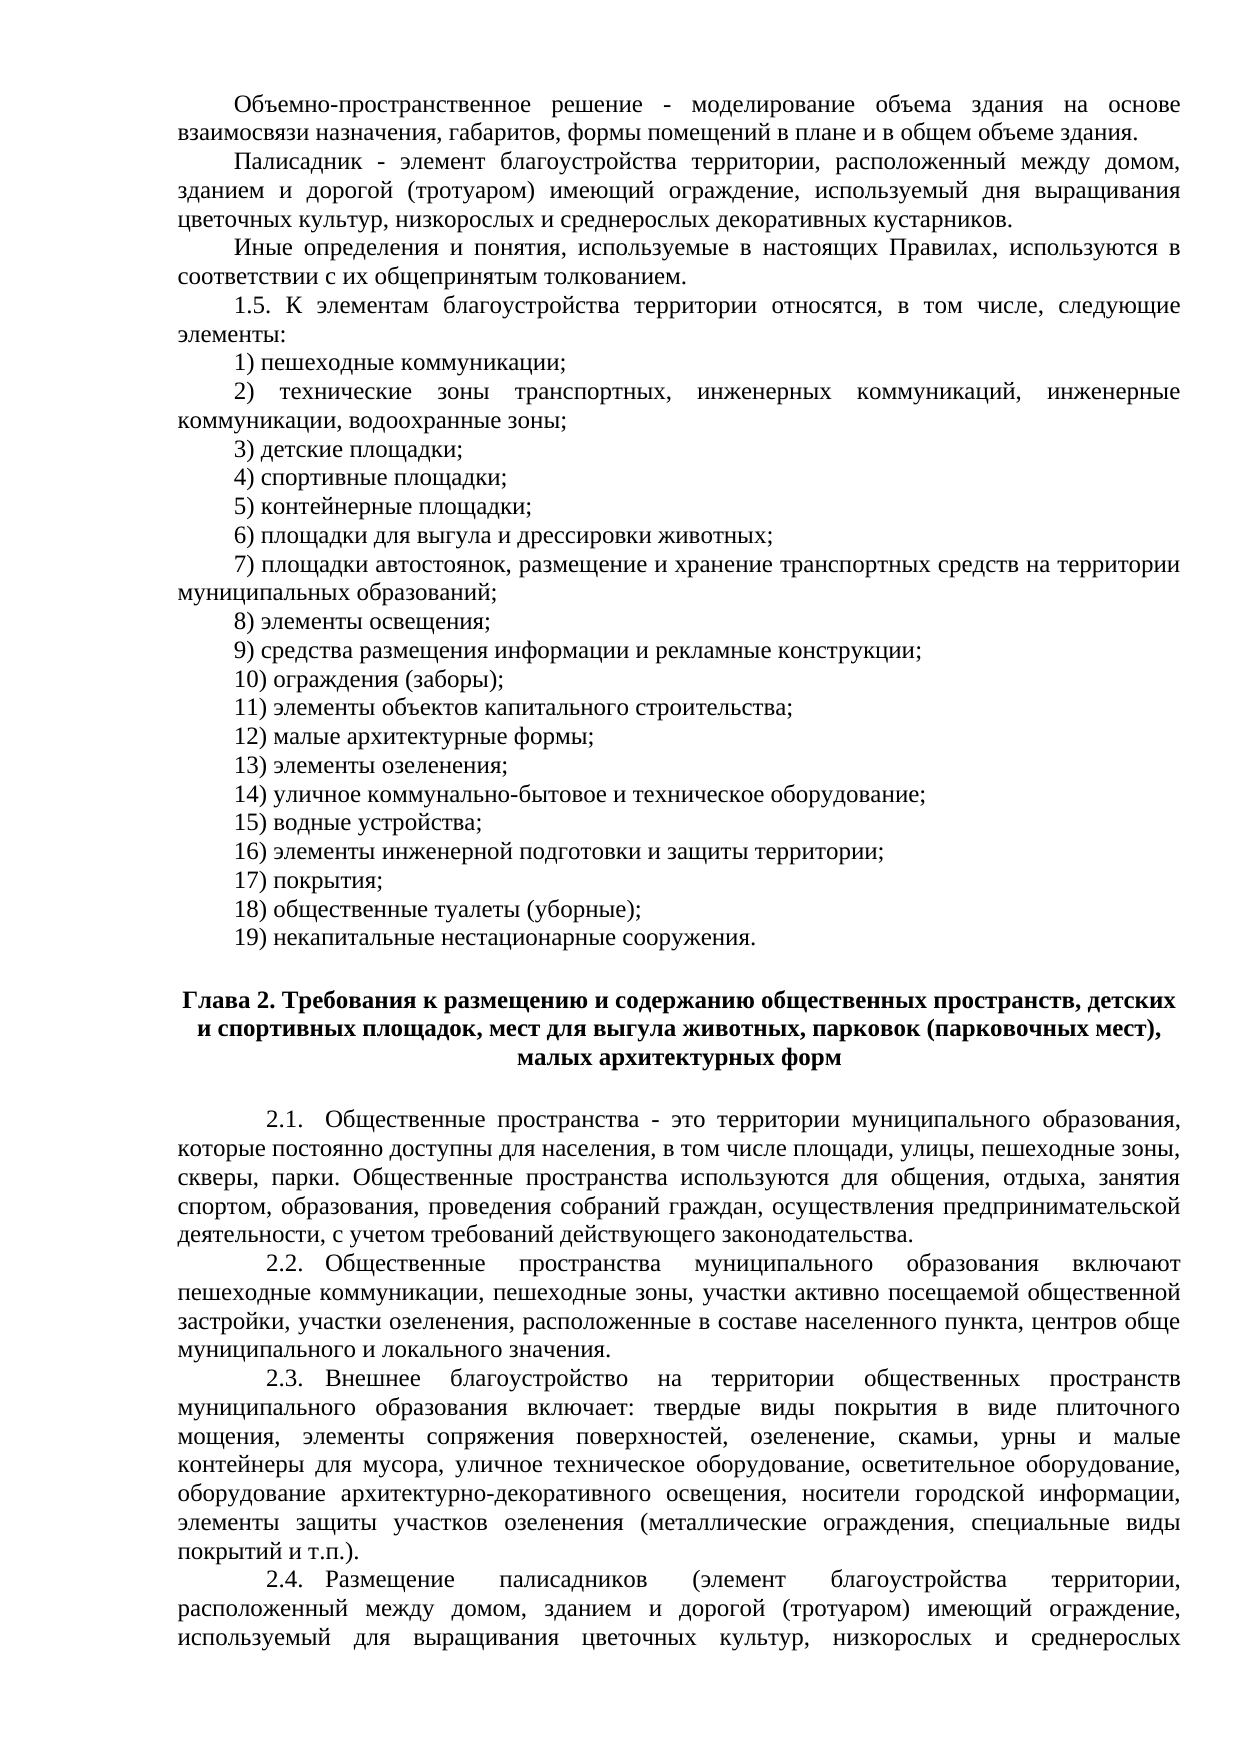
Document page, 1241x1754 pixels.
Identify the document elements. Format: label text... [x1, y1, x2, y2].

text 2) технические зоны транспортных, инженерных коммуникаций, инженерные коммуникации, водоохранные зоны; [177, 376, 1181, 434]
list Внешнее благоустройство на территории общественных пространств муниципального образования включает: твердые виды покрытия в виде плиточного мощения, элементы сопряжения поверхностей, озеленение, скамьи, урны и малые контейнеры для мусора, уличное техническое оборудование, осветительное оборудование, оборудование архитектурно-декоративного освещения, носители городской информации, элементы защиты участков озеленения (металлические ограждения, специальные виды покрытий и т.п.). [177, 1363, 1181, 1564]
text Палисадник - элемент благоустройства территории, расположенный между домом, зданием и дорогой (тротуаром) имеющий ограждение, используемый дня выращивания цветочных культур, низкорослых и среднерослых декоративных кустарников. [177, 146, 1181, 232]
text 16) элементы инженерной подготовки и защиты территории; [177, 836, 1181, 865]
text Иные определения и понятия, используемые в настоящих Правилах, используются в соответствии с их общепринятым толкованием. [177, 232, 1181, 290]
text 3) детские площадки; [177, 434, 1181, 462]
text 4) спортивные площадки; [177, 462, 1181, 491]
text 8) элементы освещения; [177, 606, 1181, 635]
text 6) площадки для выгула и дрессировки животных; [177, 520, 1181, 549]
text 9) средства размещения информации и рекламные конструкции; [177, 635, 1181, 664]
text 15) водные устройства; [177, 807, 1181, 836]
list Общественные пространства муниципального образования включают пешеходные коммуникации, пешеходные зоны, участки активно посещаемой общественной застройки, участки озеленения, расположенные в составе населенного пункта, центров обще муниципального и локального значения. [177, 1248, 1181, 1363]
text Объемно-пространственное решение - моделирование объема здания на основе взаимосвязи назначения, габаритов, формы помещений в плане и в общем объеме здания. [177, 89, 1181, 146]
text 14) уличное коммунально-бытовое и техническое оборудование; [177, 779, 1181, 807]
text 1) пешеходные коммуникации; [177, 347, 1181, 376]
text 12) малые архитектурные формы; [177, 721, 1181, 750]
text 19) некапитальные нестационарные сооружения. [177, 922, 1181, 951]
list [177, 1564, 1181, 1651]
text 10) ограждения (заборы); [177, 664, 1181, 692]
text Глава 2. Требования к размещению и содержанию общественных пространств, детских и спортивных площадок, мест для выгула животных, парковок (парковочных мест), малых архитектурных форм [177, 985, 1181, 1071]
text 1.5. К элементам благоустройства территории относятся, в том числе, следующие элементы: [177, 290, 1181, 347]
text 17) покрытия; [177, 865, 1181, 894]
text 11) элементы объектов капитального строительства; [177, 692, 1181, 721]
text 7) площадки автостоянок, размещение и хранение транспортных средств на территории муниципальных образований; [177, 549, 1181, 606]
text 5) контейнерные площадки; [177, 491, 1181, 520]
text 18) общественные туалеты (уборные); [177, 894, 1181, 922]
text 13) элементы озеленения; [177, 750, 1181, 779]
list Общественные пространства - это территории муниципального образования, которые постоянно доступны для населения, в том числе площади, улицы, пешеходные зоны, скверы, парки. Общественные пространства используются для общения, отдыха, занятия спортом, образования, проведения собраний граждан, осуществления предпринимательской деятельности, с учетом требований действующего законодательства. [177, 1104, 1181, 1248]
